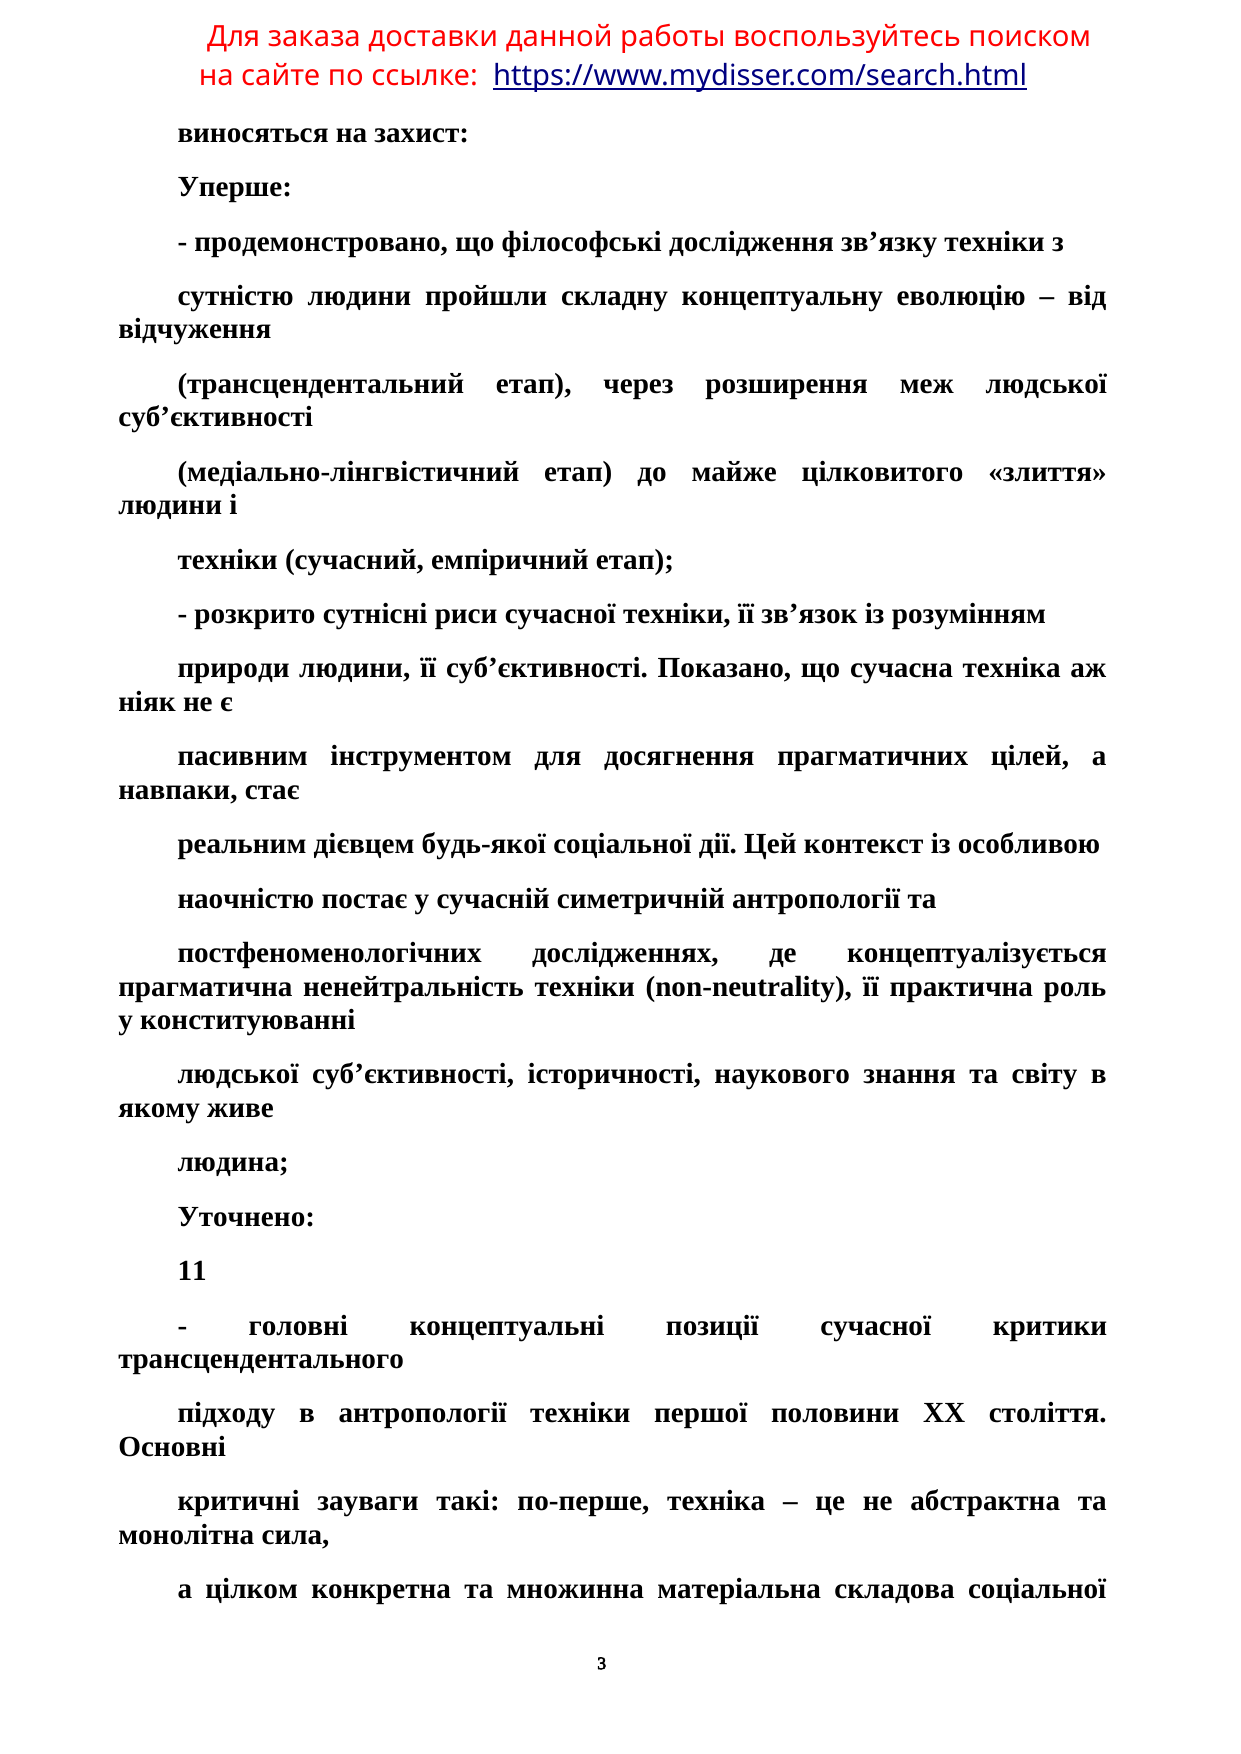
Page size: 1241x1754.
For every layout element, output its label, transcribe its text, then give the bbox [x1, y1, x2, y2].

text - продемонстровано, що філософські дослідження зв’язку техніки з [118, 224, 1107, 257]
text критичні зауваги такі: по-перше, техніка – це не абстрактна та монолітна сила, [118, 1483, 1107, 1551]
text виносяться на захист: [118, 115, 1107, 148]
text наочністю постає у сучасній симетричній антропології та [118, 881, 1107, 914]
text підходу в антропології техніки першої половини ХХ століття. Основні [118, 1396, 1107, 1463]
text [118, 1571, 1107, 1605]
text людської суб’єктивності, історичності, наукового знання та світу в якому живе [118, 1057, 1107, 1124]
text (трансцендентальний етап), через розширення меж людської суб’єктивності [118, 366, 1107, 433]
text реальним дієвцем будь-якої соціальної дії. Цей контекст із особливою [118, 826, 1107, 860]
text (медіально-лінгвістичний етап) до майже цілковитого «злиття» людини і [118, 454, 1107, 521]
text 11 [118, 1253, 1107, 1287]
text - розкрито сутнісні риси сучасної техніки, її зв’язок із розумінням [118, 596, 1107, 630]
text Уточнено: [118, 1199, 1107, 1232]
text Уперше: [118, 169, 1107, 203]
text - головні концептуальні позиції сучасної критики трансцендентального [118, 1308, 1107, 1375]
text людина; [118, 1144, 1107, 1178]
text техніки (сучасний, емпіричний етап); [118, 542, 1107, 575]
text сутністю людини пройшли складну концептуальну еволюцію – від відчуження [118, 278, 1107, 345]
text пасивним інструментом для досягнення прагматичних цілей, а навпаки, стає [118, 738, 1107, 806]
text постфеноменологічних дослідженнях, де концептуалізується прагматична ненейтральність техніки (non-neutrality), її практична роль у конституюванні [118, 935, 1107, 1036]
text природи людини, її суб’єктивності. Показано, що сучасна техніка аж ніяк не є [118, 651, 1107, 718]
